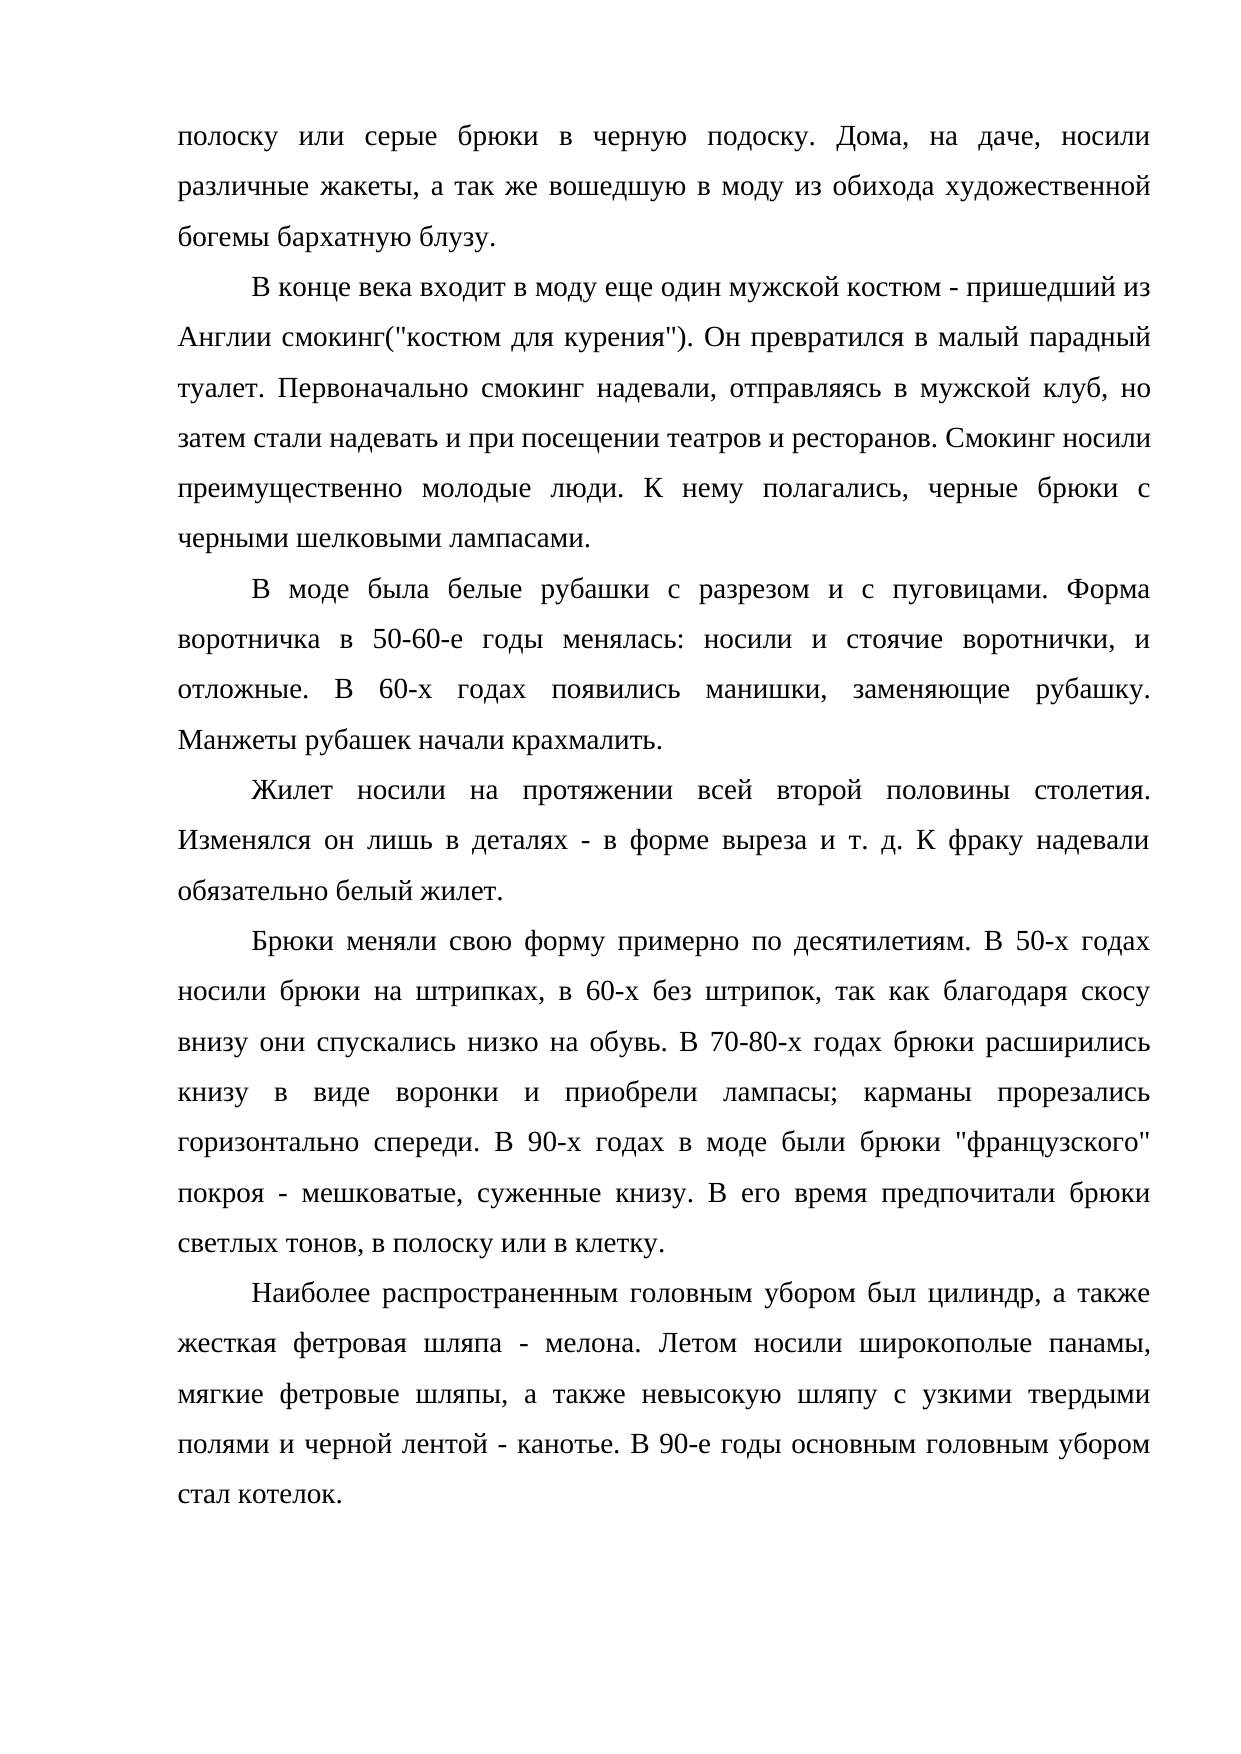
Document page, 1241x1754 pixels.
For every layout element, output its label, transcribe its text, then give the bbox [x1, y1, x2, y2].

text Наиболее распространенным головным убором был цилиндр, а также жесткая фетровая шляпа - мелона. Летом носили широкополые панамы, мягкие фетровые шляпы, а также невысокую шляпу с узкими твердыми полями и черной лентой - канотье. В 90-е годы основным головным убором стал котелок. [177, 1275, 1152, 1510]
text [177, 118, 1152, 252]
text Жилет носили на протяжении всей второй половины столетия. Изменялся он лишь в деталях - в форме выреза и т. д. К фраку надевали обязательно белый жилет. [177, 772, 1152, 906]
text В моде была белые рубашки с разрезом и с пуговицами. Форма воротничка в 50-60-е годы менялась: носили и стоячие воротнички, и отложные. В 60-х годах появились манишки, заменяющие рубашку. Манжеты рубашек начали крахмалить. [177, 571, 1152, 755]
text В конце века входит в моду еще один мужской костюм - пришедший из Англии смокинг("костюм для курения"). Он превратился в малый парадный туалет. Первоначально смокинг надевали, отправляясь в мужской клуб, но затем стали надевать и при посещении театров и ресторанов. Смокинг носили преимущественно молодые люди. К нему полагались, черные брюки с черными шелковыми лампасами. [177, 269, 1152, 554]
text Брюки меняли свою форму примерно по десятилетиям. В 50-х годах носили брюки на штрипках, в 60-х без штрипок, так как благодаря скосу внизу они спускались низко на обувь. В 70-80-х годах брюки расширились книзу в виде воронки и приобрели лампасы; карманы прорезались горизонтально спереди. В 90-х годах в моде были брюки "французского" покроя - мешковатые, суженные книзу. В его время предпочитали брюки светлых тонов, в полоску или в клетку. [177, 923, 1152, 1258]
